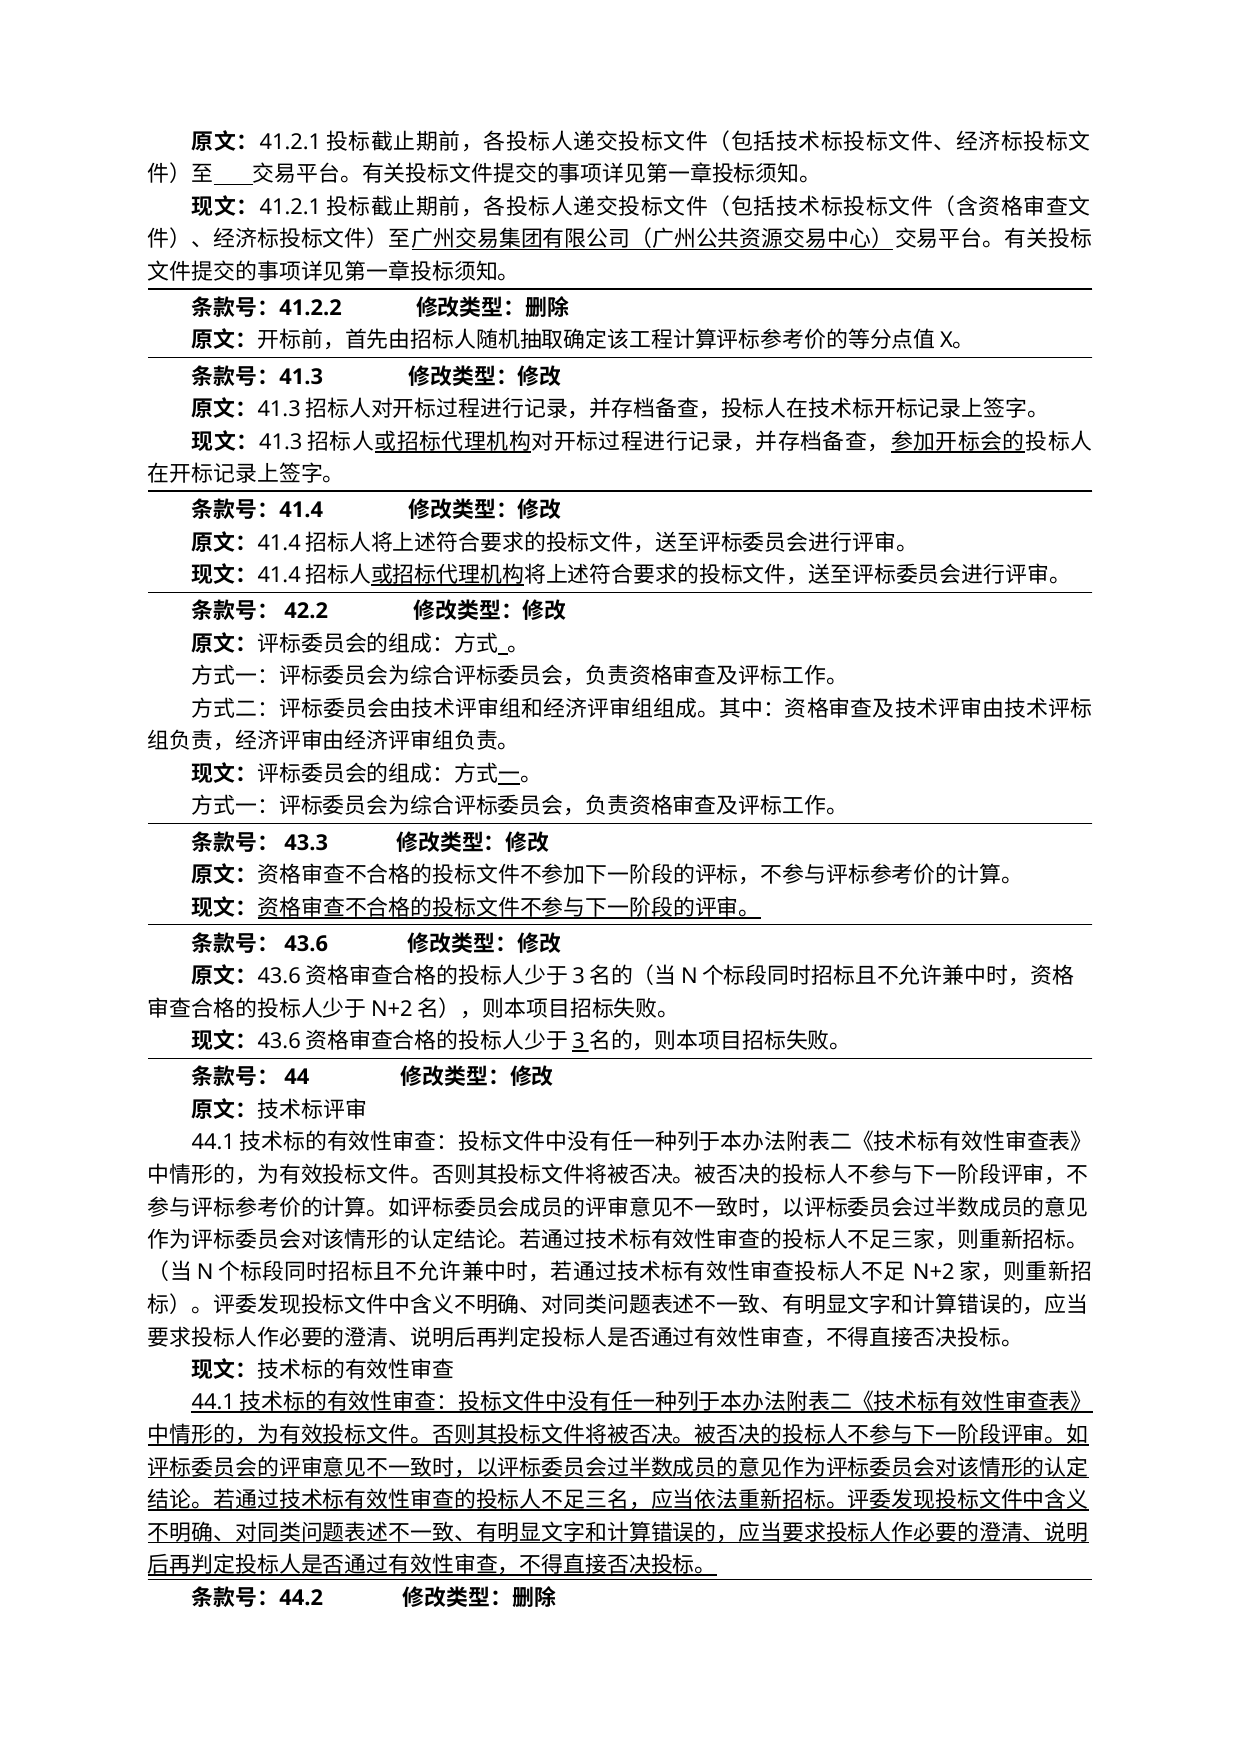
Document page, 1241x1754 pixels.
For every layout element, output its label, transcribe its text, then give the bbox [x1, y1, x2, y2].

text 条款号：41.3 修改类型：修改 [148, 358, 1092, 391]
text 原文：资格审查不合格的投标文件不参加下一阶段的评标，不参与评标参考价的计算。 [148, 857, 1092, 889]
text 方式一：评标委员会为综合评标委员会，负责资格审查及评标工作。 [148, 788, 1092, 823]
text 44.1技术标的有效性审查：投标文件中没有任一种列于本办法附表二《技术标有效性审查表》中情形的，为有效投标文件。否则其投标文件将被否决。被否决的投标人不参与下一阶段评审，不参与评标参考价的计算。如评标委员会成员的评审意见不一致时，以评标委员会过半数成员的意见作为评标委员会对该情形的认定结论。若通过技术标有效性审查的投标人不足三家，则重新招标。（当N个标段同时招标且不允许兼中时，若通过技术标有效性审查投标人不足N+2家，则重新招标）。评委发现投标文件中含义不明确、对同类问题表述不一致、有明显文字和计算错误的，应当要求投标人作必要的澄清、说明后再判定投标人是否通过有效性审查，不得直接否决投标。 [148, 1124, 1092, 1352]
text 条款号：41.4 修改类型：修改 [148, 492, 1092, 524]
text 原文：开标前，首先由招标人随机抽取确定该工程计算评标参考价的等分点值X。 [148, 322, 1092, 357]
text 现文：评标委员会的组成：方式一。 [148, 756, 1092, 788]
text 现文：41.2.1投标截止期前，各投标人递交投标文件（包括技术标投标文件（含资格审查文件）、经济标投标文件）至广州交易集团有限公司（广州公共资源交易中心）交易平台。有关投标文件提交的事项详见第一章投标须知。 [148, 188, 1092, 288]
text 原文：技术标评审 [148, 1092, 1092, 1124]
text 原文：评标委员会的组成：方式 。 [148, 626, 1092, 658]
text 条款号：41.2.2 修改类型：删除 [148, 290, 1092, 322]
text 条款号： 42.2 修改类型：修改 [148, 593, 1092, 626]
text 条款号： 43.6 修改类型：修改 [148, 925, 1092, 958]
text 原文：41.3招标人对开标过程进行记录，并存档备查，投标人在技术标开标记录上签字。 [148, 391, 1092, 423]
text 条款号： 43.3 修改类型：修改 [148, 824, 1092, 857]
text 现文：41.3招标人或招标代理机构对开标过程进行记录，并存档备查，参加开标会的投标人在开标记录上签字。 [148, 423, 1092, 490]
text 现文：技术标的有效性审查 [148, 1352, 1092, 1384]
text 条款号： 44 修改类型：修改 [148, 1059, 1092, 1092]
text 现文：资格审查不合格的投标文件不参与下一阶段的评审。 [148, 889, 1092, 924]
text 条款号：44.2 修改类型：删除 [148, 1580, 1092, 1613]
text 现文：43.6资格审查合格的投标人少于3名的，则本项目招标失败。 [148, 1023, 1092, 1058]
text 方式二：评标委员会由技术评审组和经济评审组组成。其中：资格审查及技术评审由技术评标组负责，经济评审由经济评审组负责。 [148, 691, 1092, 756]
text 现文：41.4招标人或招标代理机构将上述符合要求的投标文件，送至评标委员会进行评审。 [148, 557, 1092, 592]
text 原文：43.6资格审查合格的投标人少于3名的（当N个标段同时招标且不允许兼中时，资格审查合格的投标人少于N+2名），则本项目招标失败。 [148, 958, 1092, 1023]
text 44.1技术标的有效性审查：投标文件中没有任一种列于本办法附表二《技术标有效性审查表》中情形的，为有效投标文件。否则其投标文件将被否决。被否决的投标人不参与下一阶段评审。如评标委员会的评审意见不一致时，以评标委员会过半数成员的意见作为评标委员会对该情形的认定结论。若通过技术标有效性审查的投标人不足三名，应当依法重新招标。评委发现投标文件中含义不明确、对同类问题表述不一致、有明显文字和计算错误的，应当要求投标人作必要的澄清、说明后再判定投标人是否通过有效性审查，不得直接否决投标。 [148, 1384, 1092, 1579]
text 原文：41.4招标人将上述符合要求的投标文件，送至评标委员会进行评审。 [148, 524, 1092, 557]
text 原文：41.2.1投标截止期前，各投标人递交投标文件（包括技术标投标文件、经济标投标文件）至 交易平台。有关投标文件提交的事项详见第一章投标须知。 [148, 123, 1092, 188]
text 方式一：评标委员会为综合评标委员会，负责资格审查及评标工作。 [148, 658, 1092, 691]
